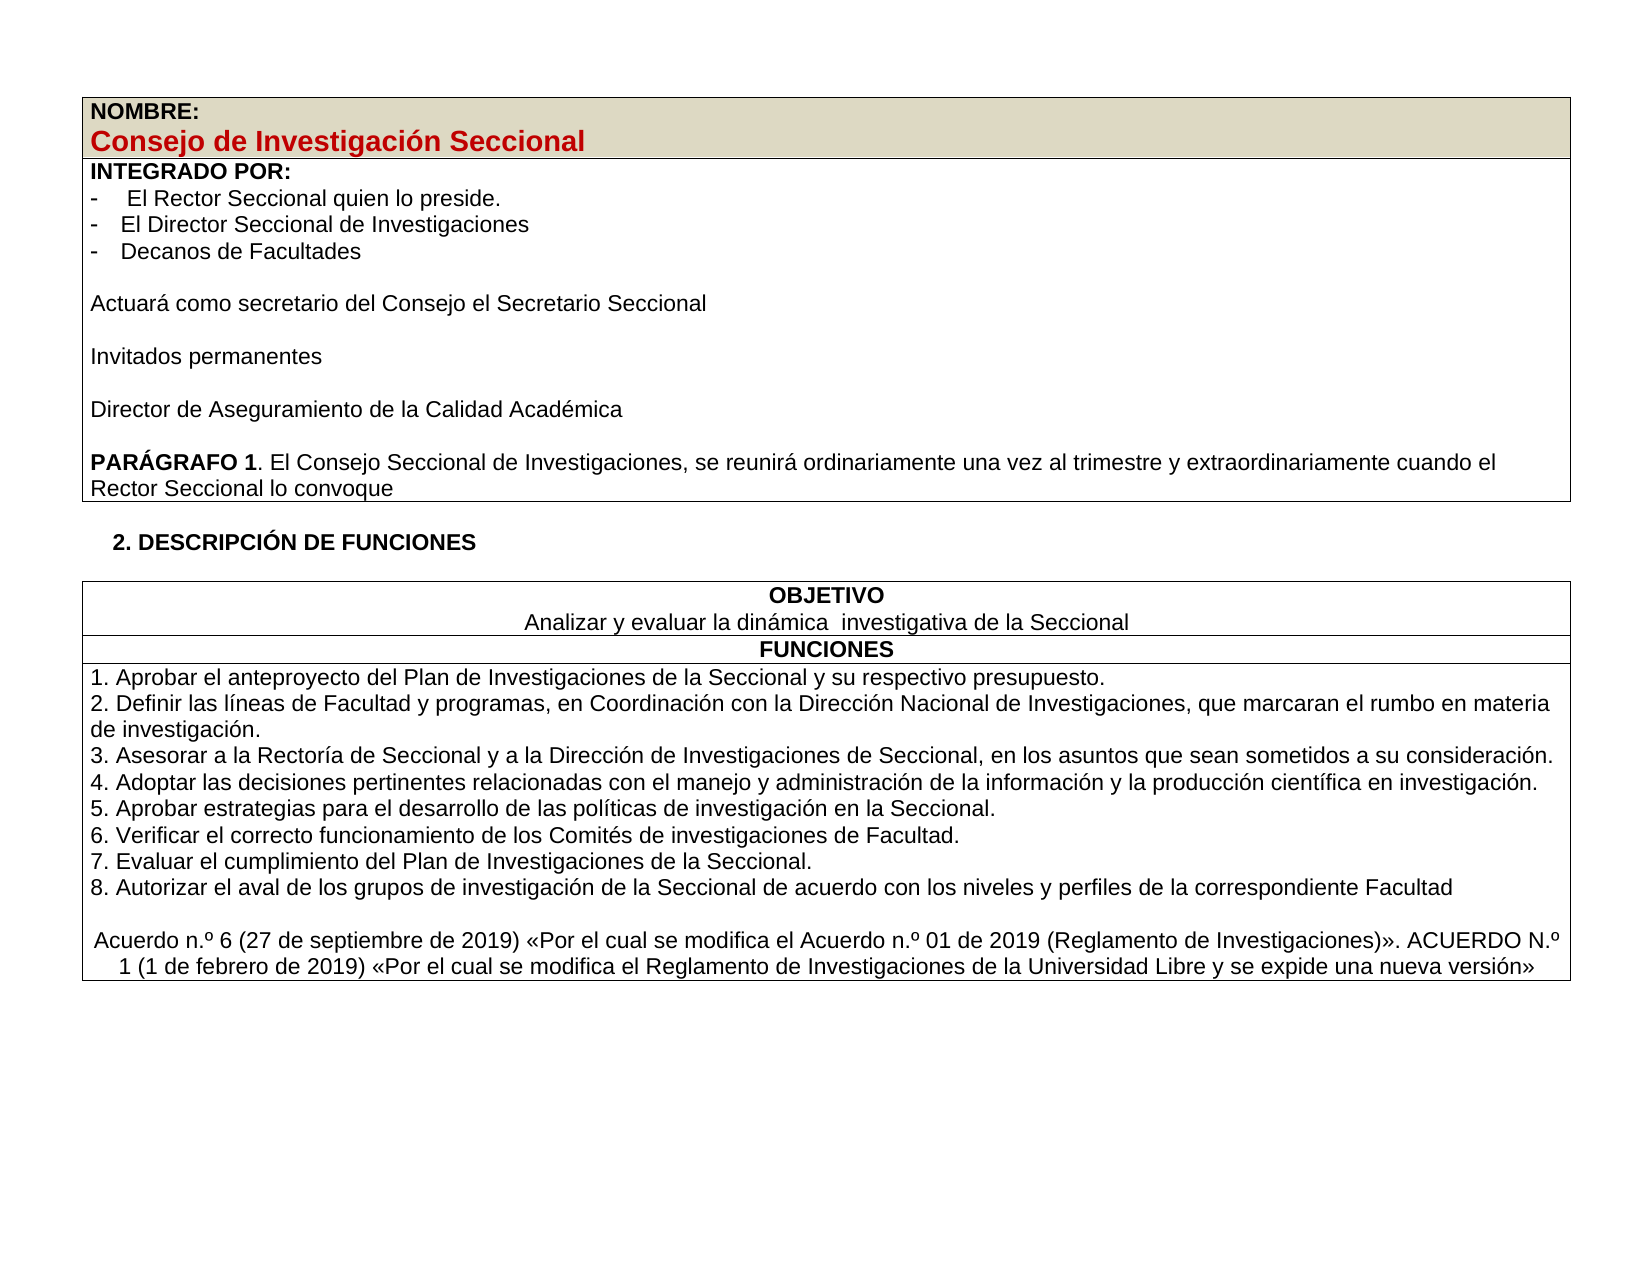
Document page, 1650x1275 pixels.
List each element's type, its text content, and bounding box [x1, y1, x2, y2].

table_cell FUNCIONES [83, 636, 1570, 662]
table_header NOMBRE: Consejo de Investigación Seccional [83, 98, 1570, 157]
table_header OBJETIVO Analizar y evaluar la dinámica investigativa de la Seccional [83, 582, 1570, 635]
table_cell 1. Aprobar el anteproyecto del Plan de Investigaciones de la Seccional y su respectivo presupuesto. 2. Definir las líneas de Facultad y programas, en Coordinación con la Dirección Nacional de Investigaciones, que marcaran el rumbo en materia de investigación. 3. Asesorar a la Rectoría de Seccional y a la Dirección de Investigaciones de Seccional, en los asuntos que sean sometidos a su consideración. 4. Adoptar las decisiones pertinentes relacionadas con el manejo y administración de la información y la producción científica en investigación. 5. Aprobar estrategias para el desarrollo de las políticas de investigación en la Seccional. 6. Verificar el correcto funcionamiento de los Comités de investigaciones de Facultad. 7. Evaluar el cumplimiento del Plan de Investigaciones de la Seccional. 8. Autorizar el aval de los grupos de investigación de la Seccional de acuerdo con los niveles y perfiles de la correspondiente Facultad Acuerdo n.º 6 (27 de septiembre de 2019) «Por el cual se modifica el Acuerdo n.º 01 de 2019 (Reglamento de Investigaciones)». ACUERDO N.º 1 (1 de febrero de 2019) «Por el cual se modifica el Reglamento de Investigaciones de la Universidad Libre y se expide una nueva versión» [83, 664, 1570, 980]
text 2. DESCRIPCIÓN DE FUNCIONES [112, 528, 1575, 555]
table_cell INTEGRADO POR: El Rector Seccional quien lo preside. El Director Seccional de Investigaciones Decanos de Facultades Actuará como secretario del Consejo el Secretario Seccional Invitados permanentes Director de Aseguramiento de la Calidad Académica PARÁGRAFO 1. El Consejo Seccional de Investigaciones, se reunirá ordinariamente una vez al trimestre y extraordinariamente cuando el Rector Seccional lo convoque [83, 159, 1570, 501]
